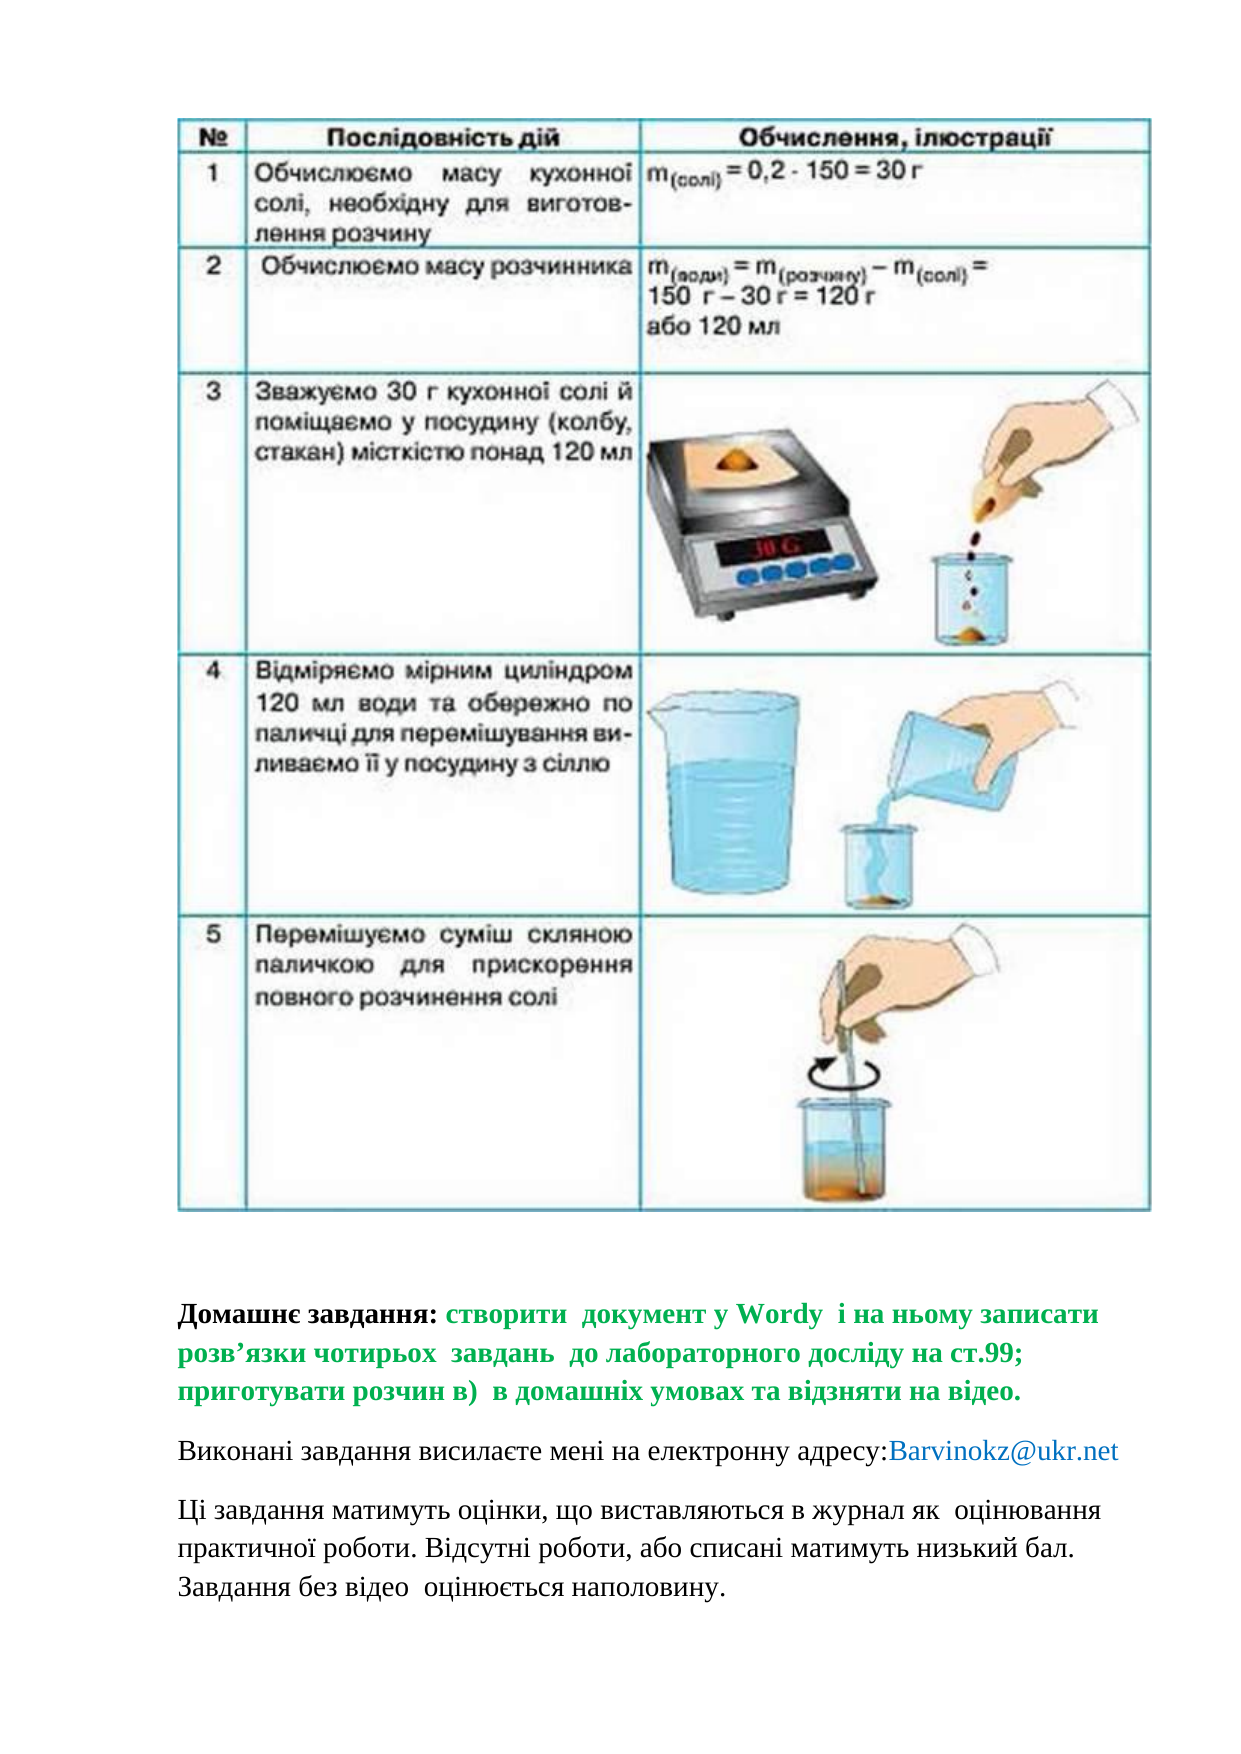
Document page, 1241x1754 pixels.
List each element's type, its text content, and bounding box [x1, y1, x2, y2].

text Виконані завдання висилаєте мені на електронну адресу:Barvinokz@ukr.net [177, 1433, 1152, 1466]
picture [177, 118, 1152, 1212]
text Домашнє завдання: створити документ у Wordy і на ньому записати розв’язки чотирьох завдань до лабораторного досліду на ст.99; приготувати розчин в) в домашніх умовах та відзняти на відео. [177, 1296, 1152, 1407]
text Ці завдання матимуть оцінки, що виставляються в журнал як оцінювання практичної роботи. Відсутні роботи, або списані матимуть низький бал. Завдання без відео оцінюється наполовину. [177, 1492, 1152, 1603]
